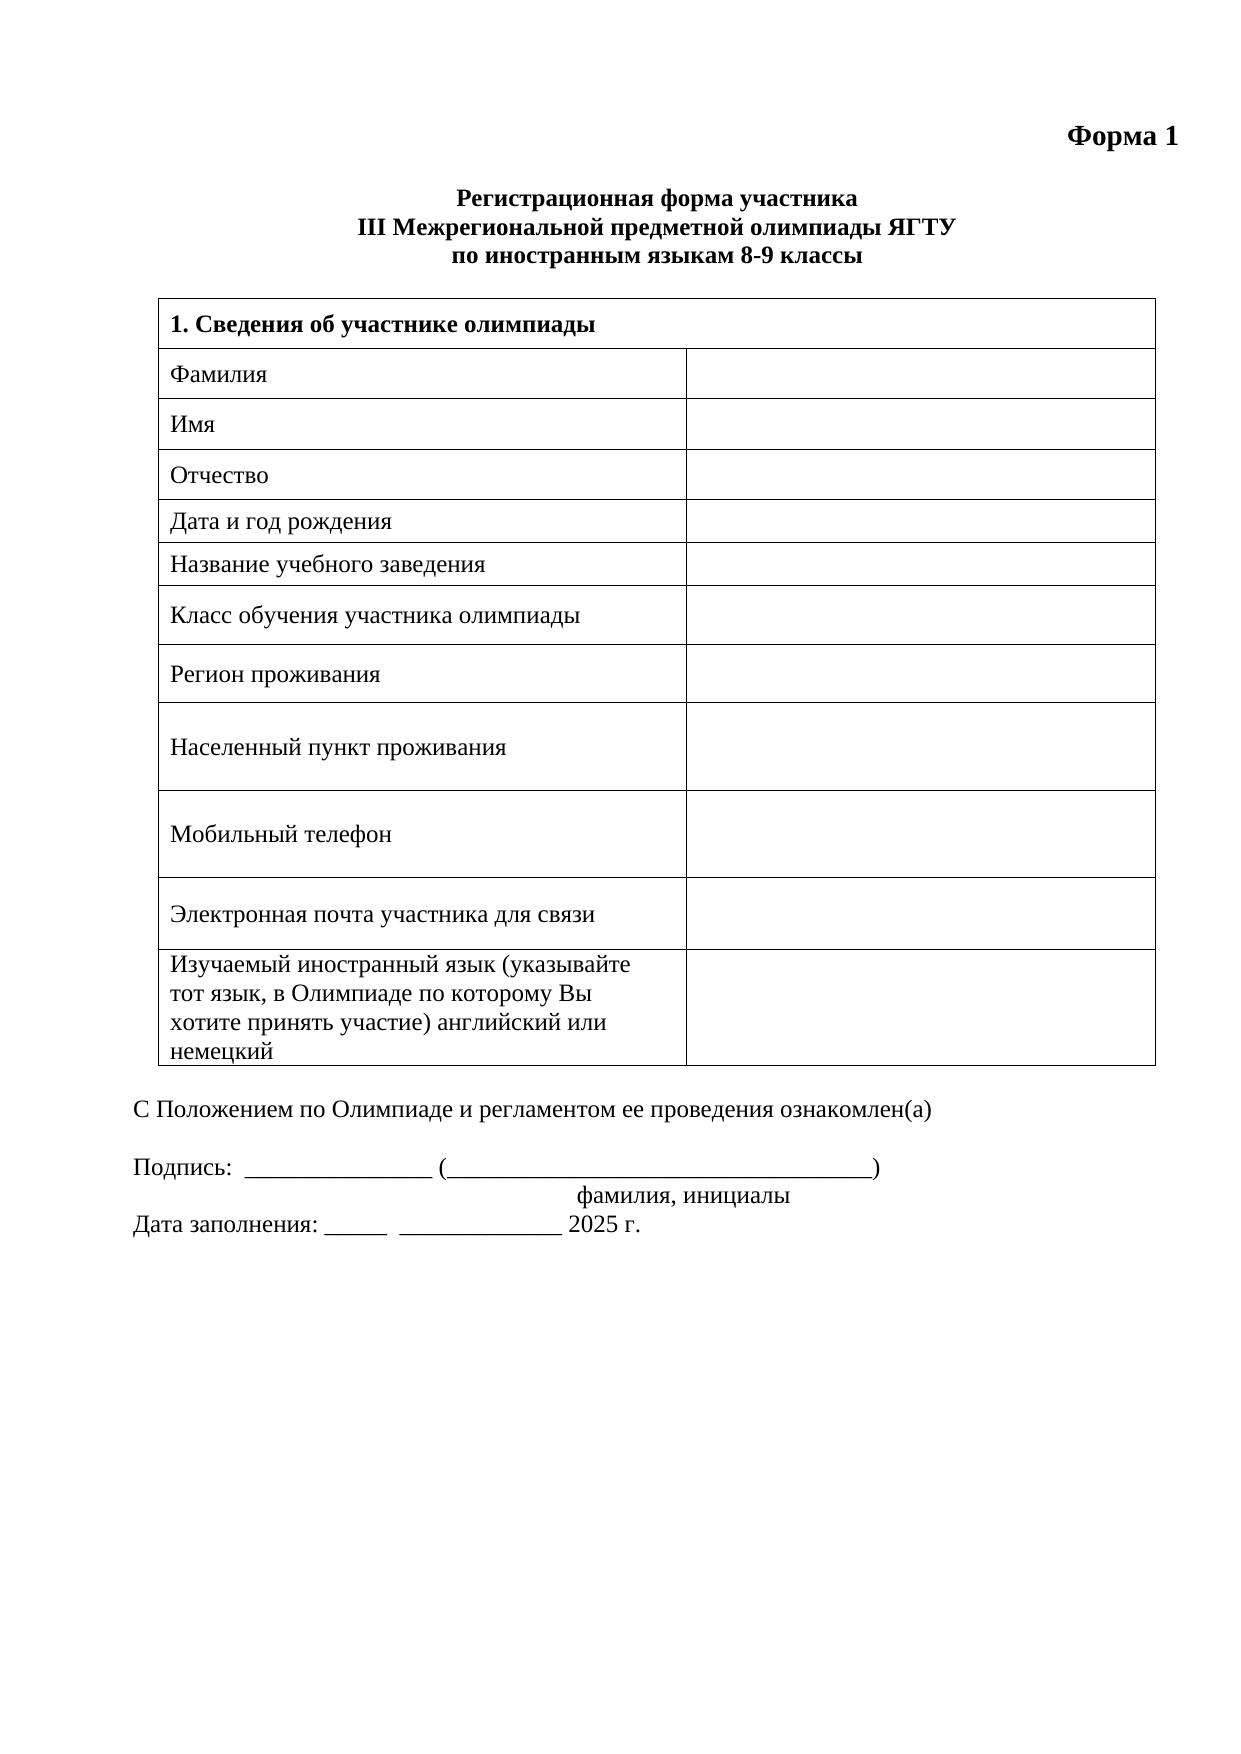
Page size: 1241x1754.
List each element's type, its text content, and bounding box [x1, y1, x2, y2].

table_cell [687, 791, 1155, 877]
table_cell [687, 586, 1155, 644]
table_cell Изучаемый иностранный язык (указывайте тот язык, в Олимпиаде по которому Вы хотите принять участие) английский или немецкий [159, 950, 686, 1064]
table_cell Регион проживания [159, 645, 686, 702]
table_cell [687, 878, 1155, 948]
table_cell [687, 950, 1155, 1064]
table_cell [687, 645, 1155, 702]
text фамилия, инициалы [133, 1181, 1181, 1209]
text С Положением по Олимпиаде и регламентом ее проведения ознакомлен(а) [133, 1094, 1181, 1123]
table_cell Мобильный телефон [159, 791, 686, 877]
table_cell [687, 349, 1155, 398]
table_cell Класс обучения участника олимпиады [159, 586, 686, 644]
text по иностранным языкам 8-9 классы [133, 240, 1181, 269]
table_header 1. Сведения об участнике олимпиады [159, 299, 1155, 348]
table_cell [687, 450, 1155, 499]
table_cell Фамилия [159, 349, 686, 398]
table_cell Электронная почта участника для связи [159, 878, 686, 948]
table_cell [687, 399, 1155, 448]
table_cell Дата и год рождения [159, 500, 686, 542]
text III Межрегиональной предметной олимпиады ЯГТУ [133, 212, 1181, 240]
text Подпись: _______________ (__________________________________) [133, 1152, 1181, 1181]
table_cell Населенный пункт проживания [159, 703, 686, 789]
table_cell [687, 543, 1155, 585]
text Форма 1 [153, 118, 1179, 152]
table_cell [687, 703, 1155, 789]
table_cell [687, 500, 1155, 542]
table_cell Имя [159, 399, 686, 448]
text Дата заполнения: _____ _____________ 2025 г. [133, 1209, 1181, 1238]
table_cell Название учебного заведения [159, 543, 686, 585]
text Регистрационная форма участника [133, 183, 1181, 212]
table_cell Отчество [159, 450, 686, 499]
